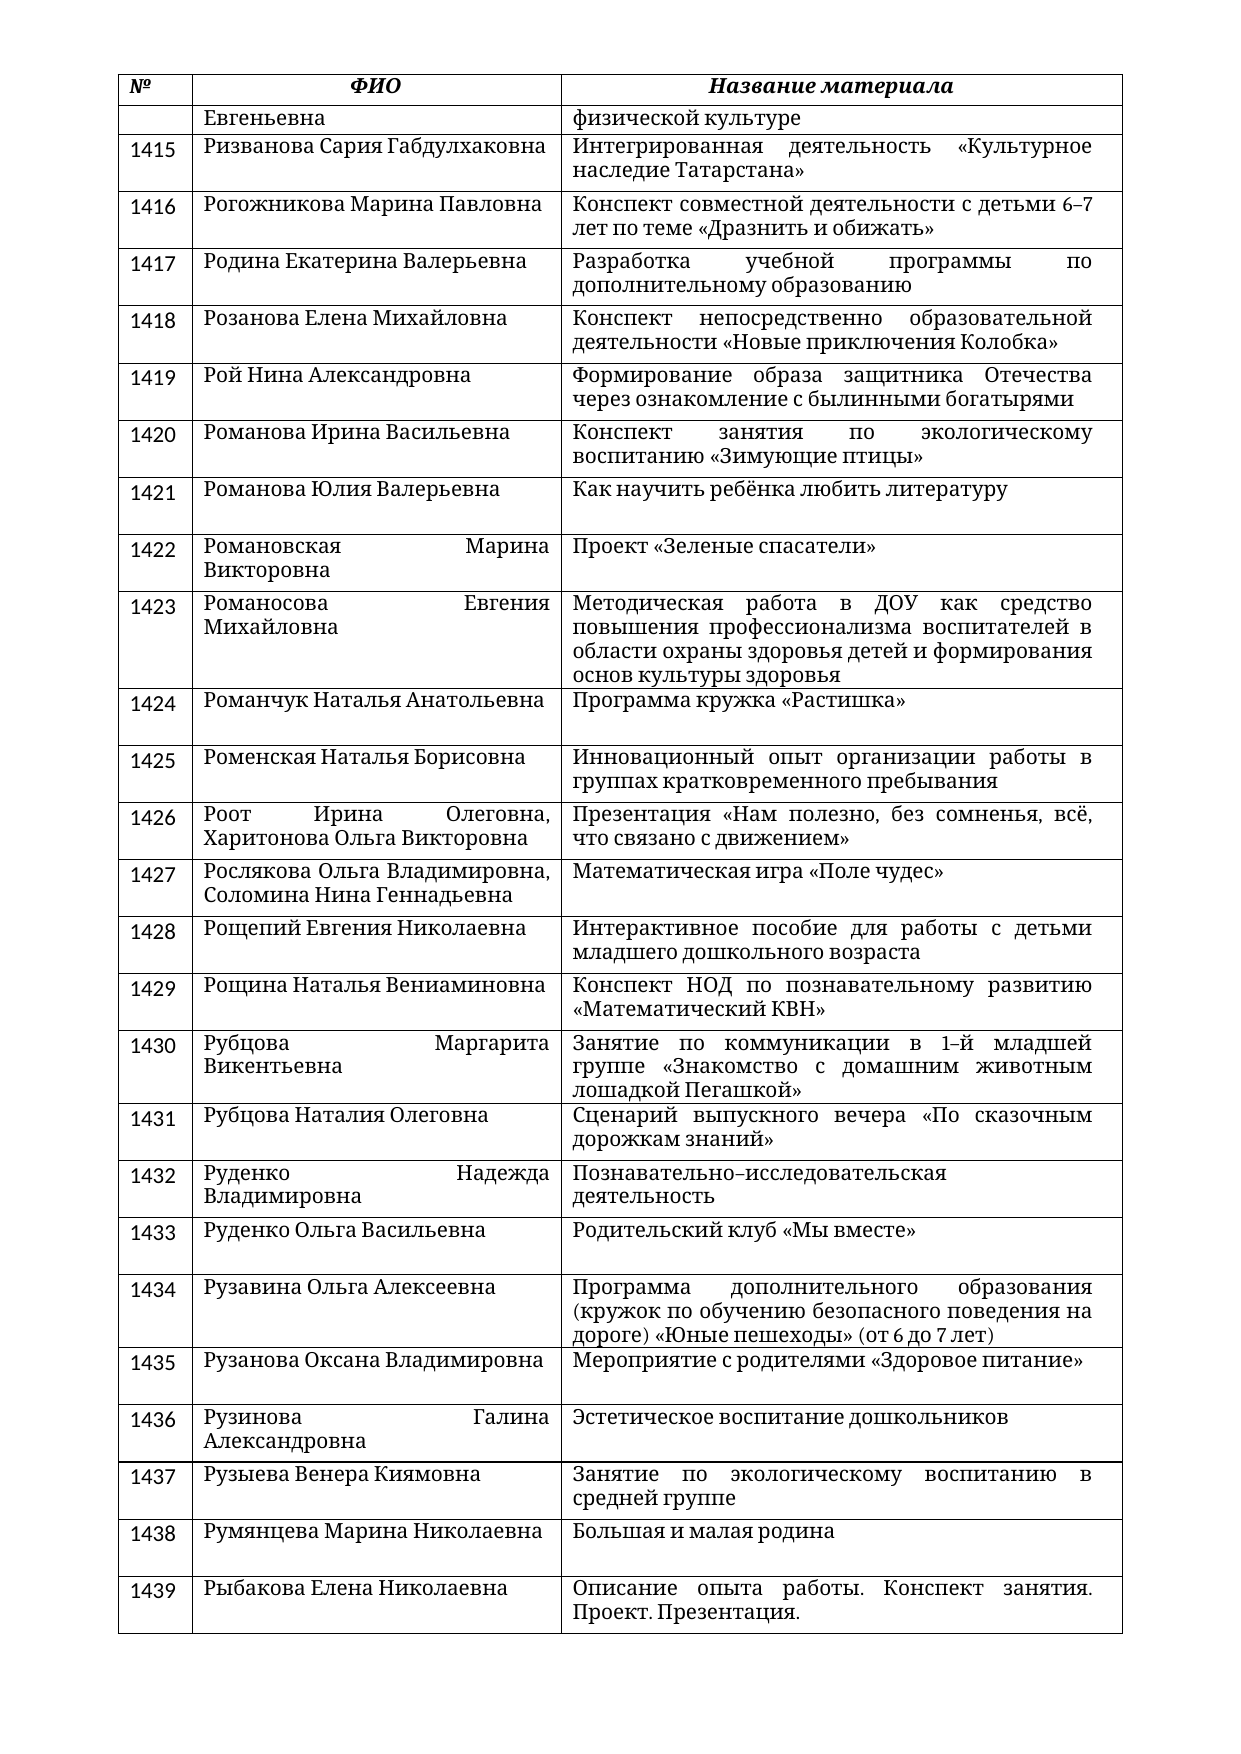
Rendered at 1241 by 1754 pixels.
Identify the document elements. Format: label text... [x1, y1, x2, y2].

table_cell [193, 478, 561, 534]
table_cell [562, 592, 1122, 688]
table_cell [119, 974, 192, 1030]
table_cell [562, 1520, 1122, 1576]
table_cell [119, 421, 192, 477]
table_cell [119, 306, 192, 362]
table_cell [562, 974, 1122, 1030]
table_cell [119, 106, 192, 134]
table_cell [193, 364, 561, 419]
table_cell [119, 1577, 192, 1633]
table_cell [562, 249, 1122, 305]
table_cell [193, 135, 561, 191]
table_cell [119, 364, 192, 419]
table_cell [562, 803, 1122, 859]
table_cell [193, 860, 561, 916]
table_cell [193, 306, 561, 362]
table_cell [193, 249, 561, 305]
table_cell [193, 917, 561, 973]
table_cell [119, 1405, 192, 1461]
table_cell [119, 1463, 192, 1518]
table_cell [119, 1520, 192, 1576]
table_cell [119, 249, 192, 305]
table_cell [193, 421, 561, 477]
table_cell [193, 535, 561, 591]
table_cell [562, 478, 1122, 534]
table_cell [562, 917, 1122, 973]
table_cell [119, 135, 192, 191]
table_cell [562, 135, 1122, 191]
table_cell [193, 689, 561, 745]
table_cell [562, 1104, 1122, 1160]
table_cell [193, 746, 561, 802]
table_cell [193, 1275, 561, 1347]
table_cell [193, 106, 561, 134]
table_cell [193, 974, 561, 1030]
table_header № [119, 75, 192, 105]
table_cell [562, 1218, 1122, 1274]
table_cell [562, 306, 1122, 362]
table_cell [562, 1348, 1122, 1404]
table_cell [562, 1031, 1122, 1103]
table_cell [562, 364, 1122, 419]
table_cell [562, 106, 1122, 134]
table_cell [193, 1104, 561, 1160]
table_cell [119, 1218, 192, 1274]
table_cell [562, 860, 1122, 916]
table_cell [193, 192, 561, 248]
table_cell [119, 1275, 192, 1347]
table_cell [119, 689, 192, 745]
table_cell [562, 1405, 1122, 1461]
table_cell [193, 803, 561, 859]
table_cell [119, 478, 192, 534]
table_header ФИО [193, 75, 561, 105]
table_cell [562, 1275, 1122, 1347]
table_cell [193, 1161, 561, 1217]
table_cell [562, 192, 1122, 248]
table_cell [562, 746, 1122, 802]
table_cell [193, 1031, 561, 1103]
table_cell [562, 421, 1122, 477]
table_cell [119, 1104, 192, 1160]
table_header Название материала [562, 75, 1122, 105]
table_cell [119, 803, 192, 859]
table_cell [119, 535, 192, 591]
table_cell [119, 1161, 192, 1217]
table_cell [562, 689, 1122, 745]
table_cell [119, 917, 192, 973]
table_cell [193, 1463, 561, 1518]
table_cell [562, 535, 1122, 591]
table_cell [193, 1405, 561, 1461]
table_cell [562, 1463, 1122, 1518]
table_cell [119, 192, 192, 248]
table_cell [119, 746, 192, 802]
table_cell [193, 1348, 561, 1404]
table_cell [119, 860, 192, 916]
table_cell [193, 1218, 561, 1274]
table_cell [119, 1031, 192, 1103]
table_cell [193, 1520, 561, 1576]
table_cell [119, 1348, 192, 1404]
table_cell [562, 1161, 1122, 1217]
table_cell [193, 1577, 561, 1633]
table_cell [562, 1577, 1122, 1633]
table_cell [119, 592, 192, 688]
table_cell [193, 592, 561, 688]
